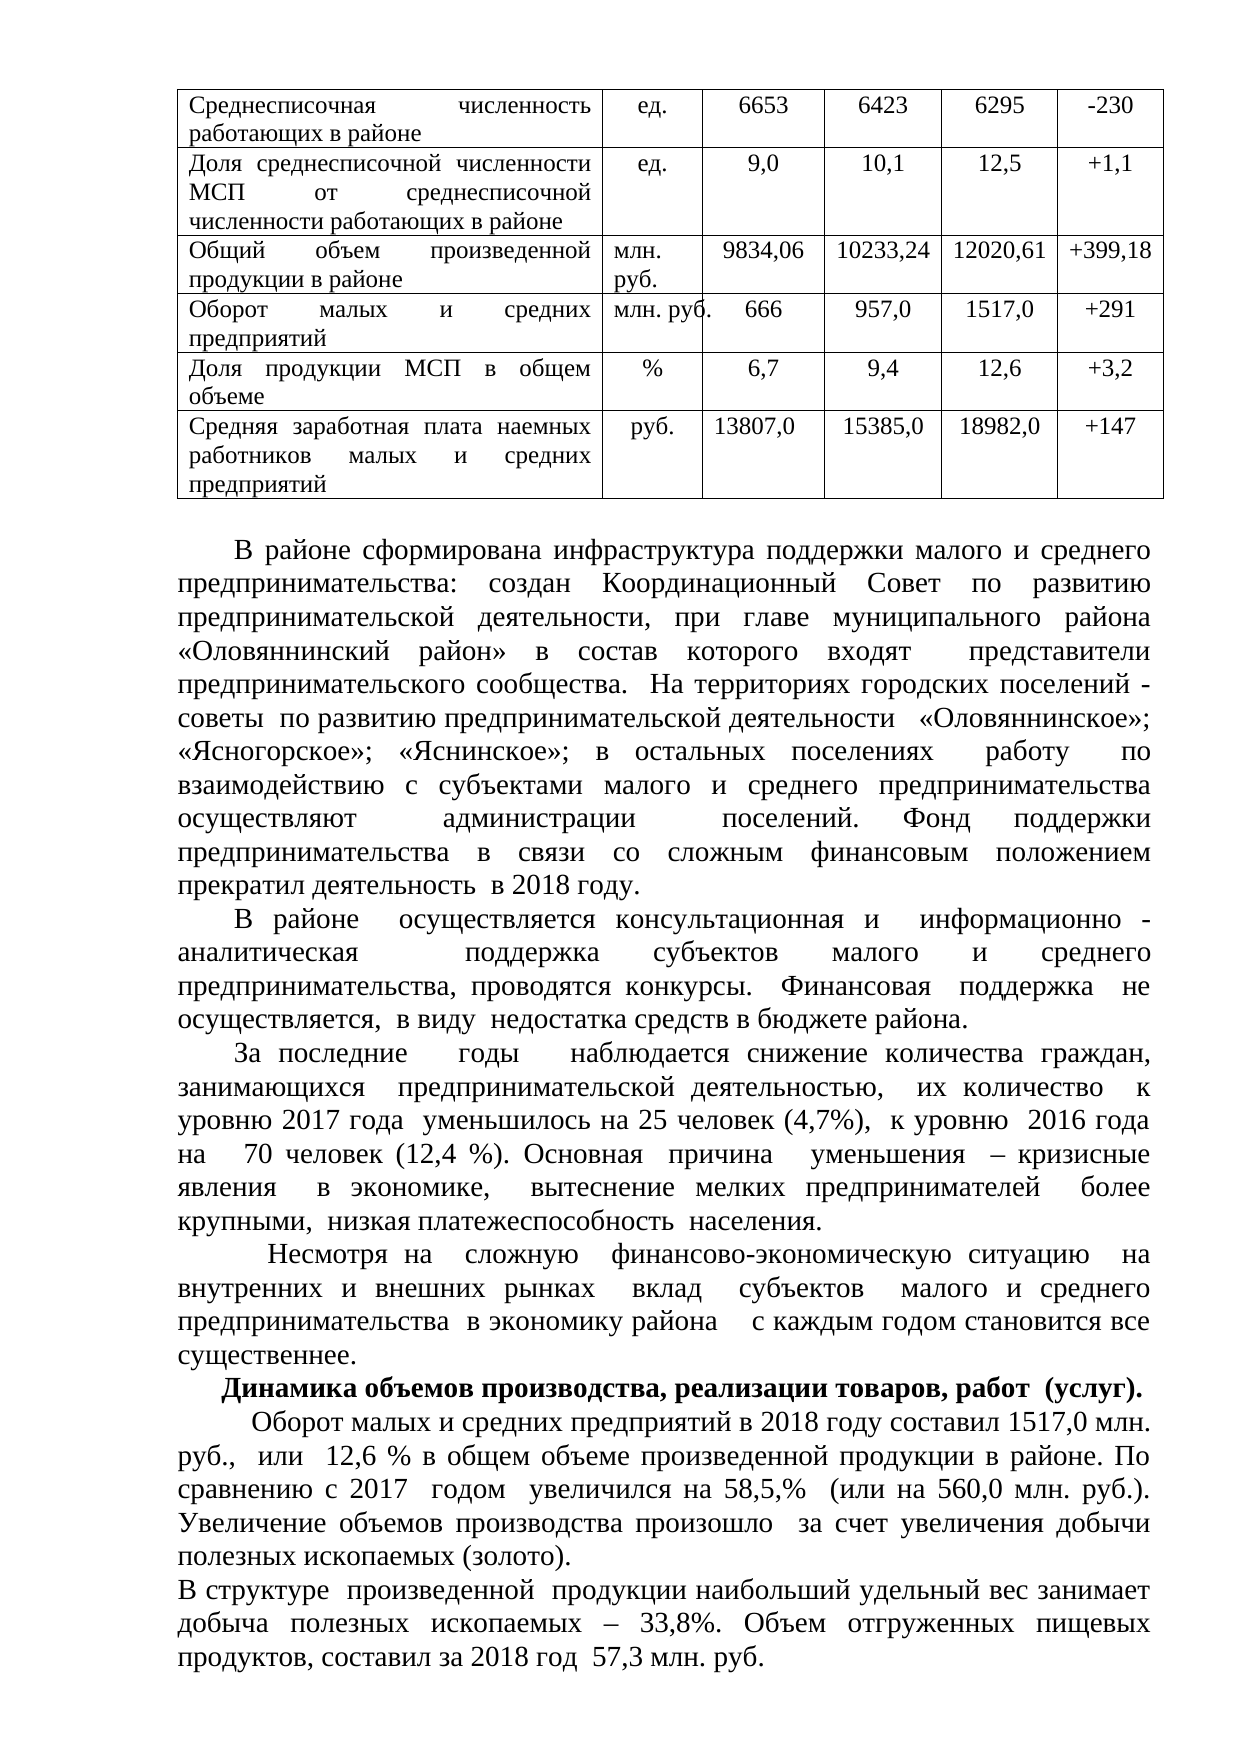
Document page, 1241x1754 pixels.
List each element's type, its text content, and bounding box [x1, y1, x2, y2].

table_cell 6653 [703, 90, 824, 147]
table_cell 6,7 [703, 353, 824, 410]
table_cell 15385,0 [825, 411, 941, 497]
table_cell ед. [603, 148, 702, 234]
table_cell 6295 [942, 90, 1057, 147]
text За последние годы наблюдается снижение количества граждан, занимающихся предпринимательской деятельностью, их количество к уровню 2017 года уменьшилось на 25 человек (4,7%), к уровню 2016 года на 70 человек (12,4 %). Основная причина уменьшения – кризисные явления в экономике, вытеснение мелких предпринимателей более крупными, низкая платежеспособность населения. [177, 1035, 1152, 1236]
text В структуре произведенной продукции наибольший удельный вес занимает добыча полезных ископаемых – 33,8%. Объем отгруженных пищевых продуктов, составил за 2018 год 57,3 млн. руб. [177, 1572, 1152, 1672]
table_cell 13807,0 [703, 411, 824, 497]
table_cell Доля продукции МСП в общем объеме [178, 353, 602, 410]
table_cell 1517,0 [942, 294, 1057, 352]
table_cell Средняя заработная плата наемных работников малых и средних предприятий [178, 411, 602, 497]
table_cell 6423 [825, 90, 941, 147]
table_cell млн. руб. [603, 236, 702, 293]
table_cell -230 [1058, 90, 1163, 147]
table_cell ед. [603, 90, 702, 147]
table_cell 18982,0 [942, 411, 1057, 497]
table_cell +399,18 [1058, 236, 1163, 293]
text Несмотря на сложную финансово-экономическую ситуацию на внутренних и внешних рынках вклад субъектов малого и среднего предпринимательства в экономику района с каждым годом становится все существеннее. [177, 1236, 1152, 1371]
text Оборот малых и средних предприятий в 2018 году составил 1517,0 млн. руб., или 12,6 % в общем объеме произведенной продукции в районе. По сравнению с 2017 годом увеличился на 58,5,% (или на 560,0 млн. руб.). Увеличение объемов производства произошло за счет увеличения добычи полезных ископаемых (золото). [177, 1404, 1152, 1572]
table_cell Оборот малых и средних предприятий [178, 294, 602, 352]
table_cell 10,1 [825, 148, 941, 234]
text В районе осуществляется консультационная и информационно - аналитическая поддержка субъектов малого и среднего предпринимательства, проводятся конкурсы. Финансовая поддержка не осуществляется, в виду недостатка средств в бюджете района. [177, 901, 1152, 1035]
table_cell 12020,61 [942, 236, 1057, 293]
table_cell 12,5 [942, 148, 1057, 234]
table_cell % [603, 353, 702, 410]
table_cell 10233,24 [825, 236, 941, 293]
text Динамика объемов производства, реализации товаров, работ (услуг). [177, 1371, 1152, 1404]
table_cell 666 [703, 294, 824, 352]
table_cell 957,0 [825, 294, 941, 352]
table_cell 9834,06 [703, 236, 824, 293]
table_cell 9,4 [825, 353, 941, 410]
table_cell +147 [1058, 411, 1163, 497]
table_cell +291 [1058, 294, 1163, 352]
table_cell +3,2 [1058, 353, 1163, 410]
table_cell Доля среднесписочной численности МСП от среднесписочной численности работающих в районе [178, 148, 602, 234]
table_cell +1,1 [1058, 148, 1163, 234]
table_cell 12,6 [942, 353, 1057, 410]
table_cell 9,0 [703, 148, 824, 234]
text В районе сформирована инфраструктура поддержки малого и среднего предпринимательства: создан Координационный Совет по развитию предпринимательской деятельности, при главе муниципального района «Оловяннинский район» в состав которого входят представители предпринимательского сообщества. На территориях городских поселений - советы по развитию предпринимательской деятельности «Оловяннинское»; «Ясногорское»; «Яснинское»; в остальных поселениях работу по взаимодействию с субъектами малого и среднего предпринимательства осуществляют администрации поселений. Фонд поддержки предпринимательства в связи со сложным финансовым положением прекратил деятельность в 2018 году. [177, 532, 1152, 901]
table_cell млн. руб. [603, 294, 702, 352]
table_cell Среднесписочная численность работающих в районе [178, 90, 602, 147]
table_cell Общий объем произведенной продукции в районе [178, 236, 602, 293]
table_cell руб. [603, 411, 702, 497]
